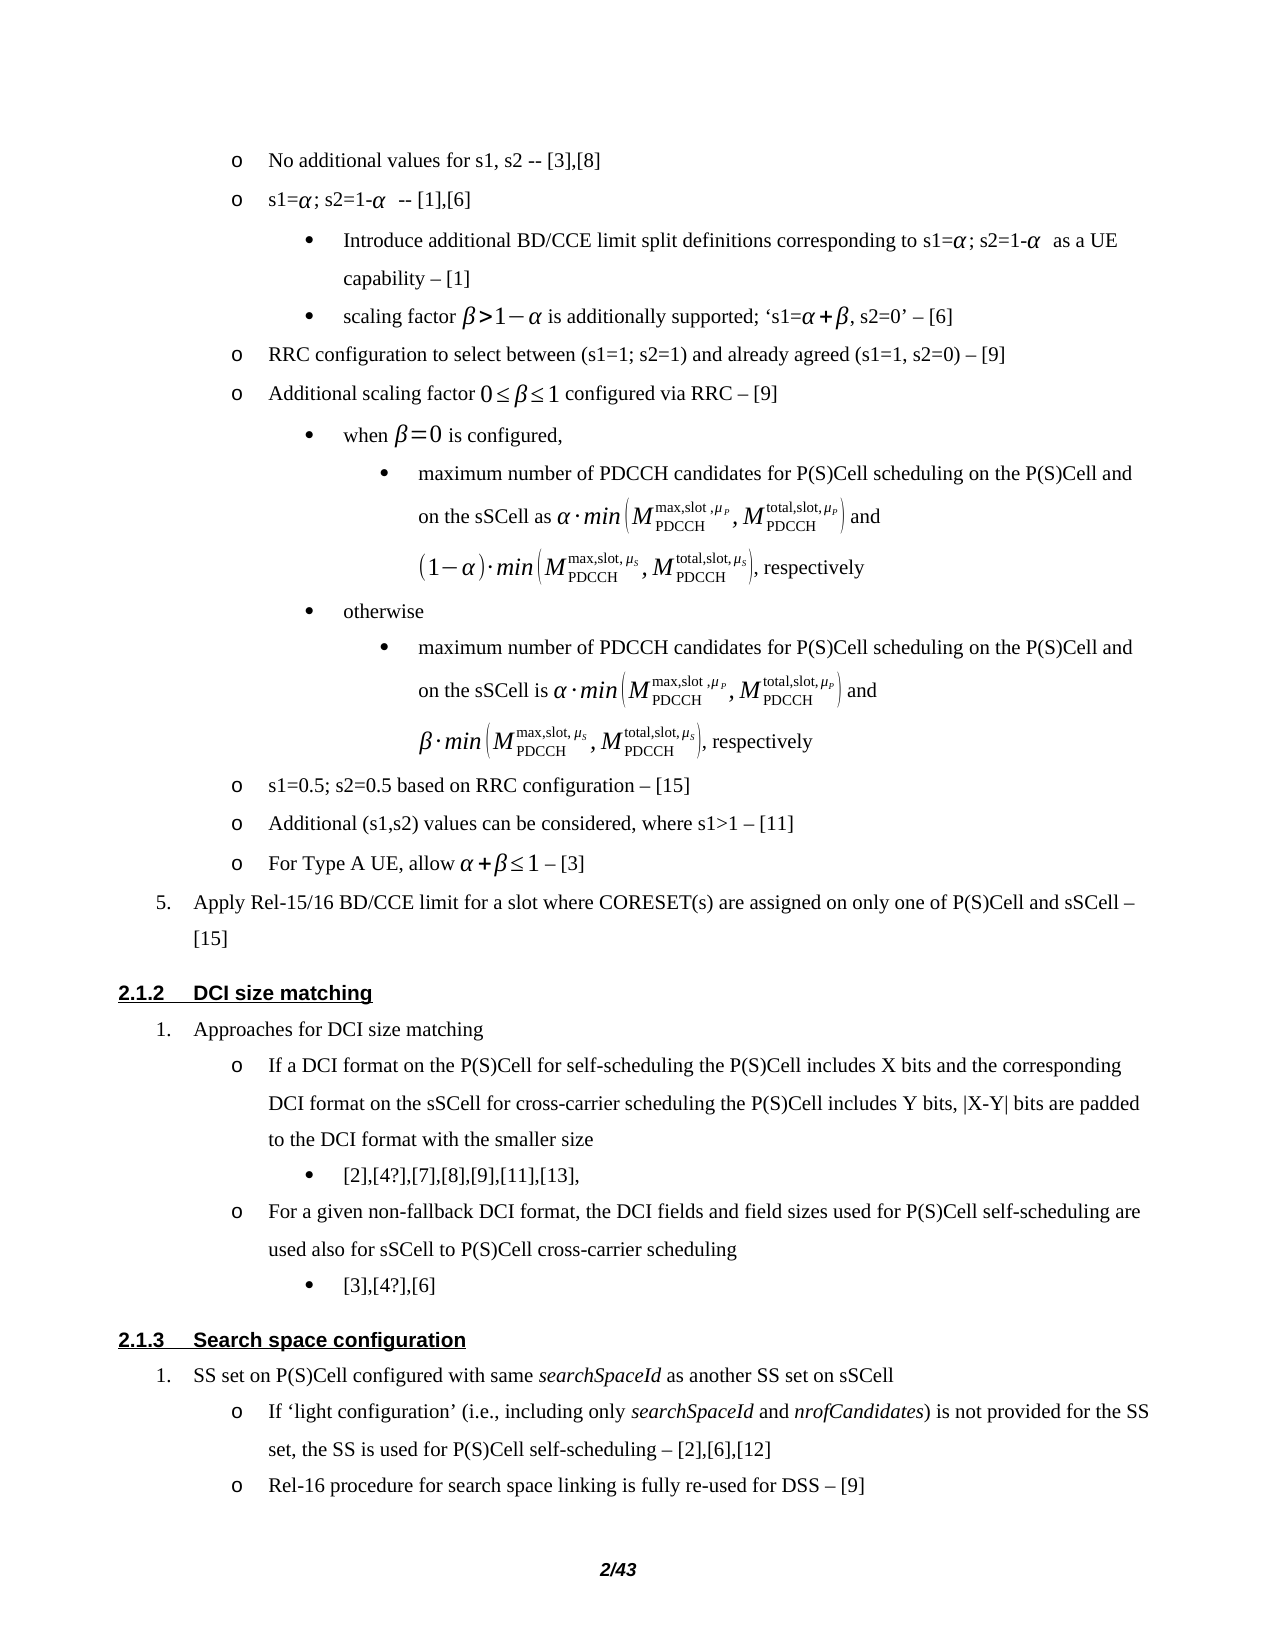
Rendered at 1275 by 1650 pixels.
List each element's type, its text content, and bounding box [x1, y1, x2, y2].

list Additional (s1,s2) values can be considered, where s1>1 – [11] [231, 811, 1157, 837]
list Apply Rel-15/16 BD/CCE limit for a slot where CORESET(s) are assigned on only one of P(S)Cell and sSCell – [15] [156, 890, 1157, 950]
list RRC configuration to select between (s1=1; s2=1) and already agreed (s1=1, s2=0) – [9] [231, 342, 1157, 368]
subtitle 2.1.2 DCI size matching [118, 981, 1157, 1005]
list Approaches for DCI size matching [156, 1017, 1157, 1041]
list maximum number of PDCCH candidates for P(S)Cell scheduling on the P(S)Cell and on the sSCell is and , respectively [381, 634, 1157, 761]
list No additional values for s1, s2 -- [3],[8] [231, 148, 1157, 173]
list For Type A UE, allow – [3] [231, 850, 1157, 877]
list otherwise [306, 598, 1157, 623]
list when is configured, [306, 421, 1157, 448]
list Introduce additional BD/CCE limit split definitions corresponding to s1=; s2=1- as a UE capability – [1] [306, 227, 1157, 290]
subtitle 2.1.3 Search space configuration [118, 1327, 1157, 1351]
list maximum number of PDCCH candidates for P(S)Cell scheduling on the P(S)Cell and on the sSCell as and , respectively [381, 460, 1157, 587]
list s1=; s2=1- -- [1],[6] [231, 186, 1157, 214]
list SS set on P(S)Cell configured with same searchSpaceId as another SS set on sSCell [156, 1363, 1157, 1387]
list scaling factor is additionally supported; ‘s1=, s2=0’ – [6] [306, 302, 1157, 330]
list For a given non-fallback DCI format, the DCI fields and field sizes used for P(S)Cell self-scheduling are used also for sSCell to P(S)Cell cross-carrier scheduling [231, 1199, 1157, 1261]
list If a DCI format on the P(S)Cell for self-scheduling the P(S)Cell includes X bits and the corresponding DCI format on the sSCell for cross-carrier scheduling the P(S)Cell includes Y bits, |X-Y| bits are padded to the DCI format with the smaller size [231, 1053, 1157, 1151]
list Additional scaling factor configured via RRC – [9] [231, 380, 1157, 408]
list If ‘light configuration’ (i.e., including only searchSpaceId and nrofCandidates) is not provided for the SS set, the SS is used for P(S)Cell self-scheduling – [2],[6],[12] [231, 1399, 1157, 1461]
list [2],[4?],[7],[8],[9],[11],[13], [306, 1163, 1157, 1187]
list Rel-16 procedure for search space linking is fully re-used for DSS – [9] [231, 1473, 1157, 1499]
list s1=0.5; s2=0.5 based on RRC configuration – [15] [231, 773, 1157, 798]
list [3],[4?],[6] [306, 1273, 1157, 1297]
